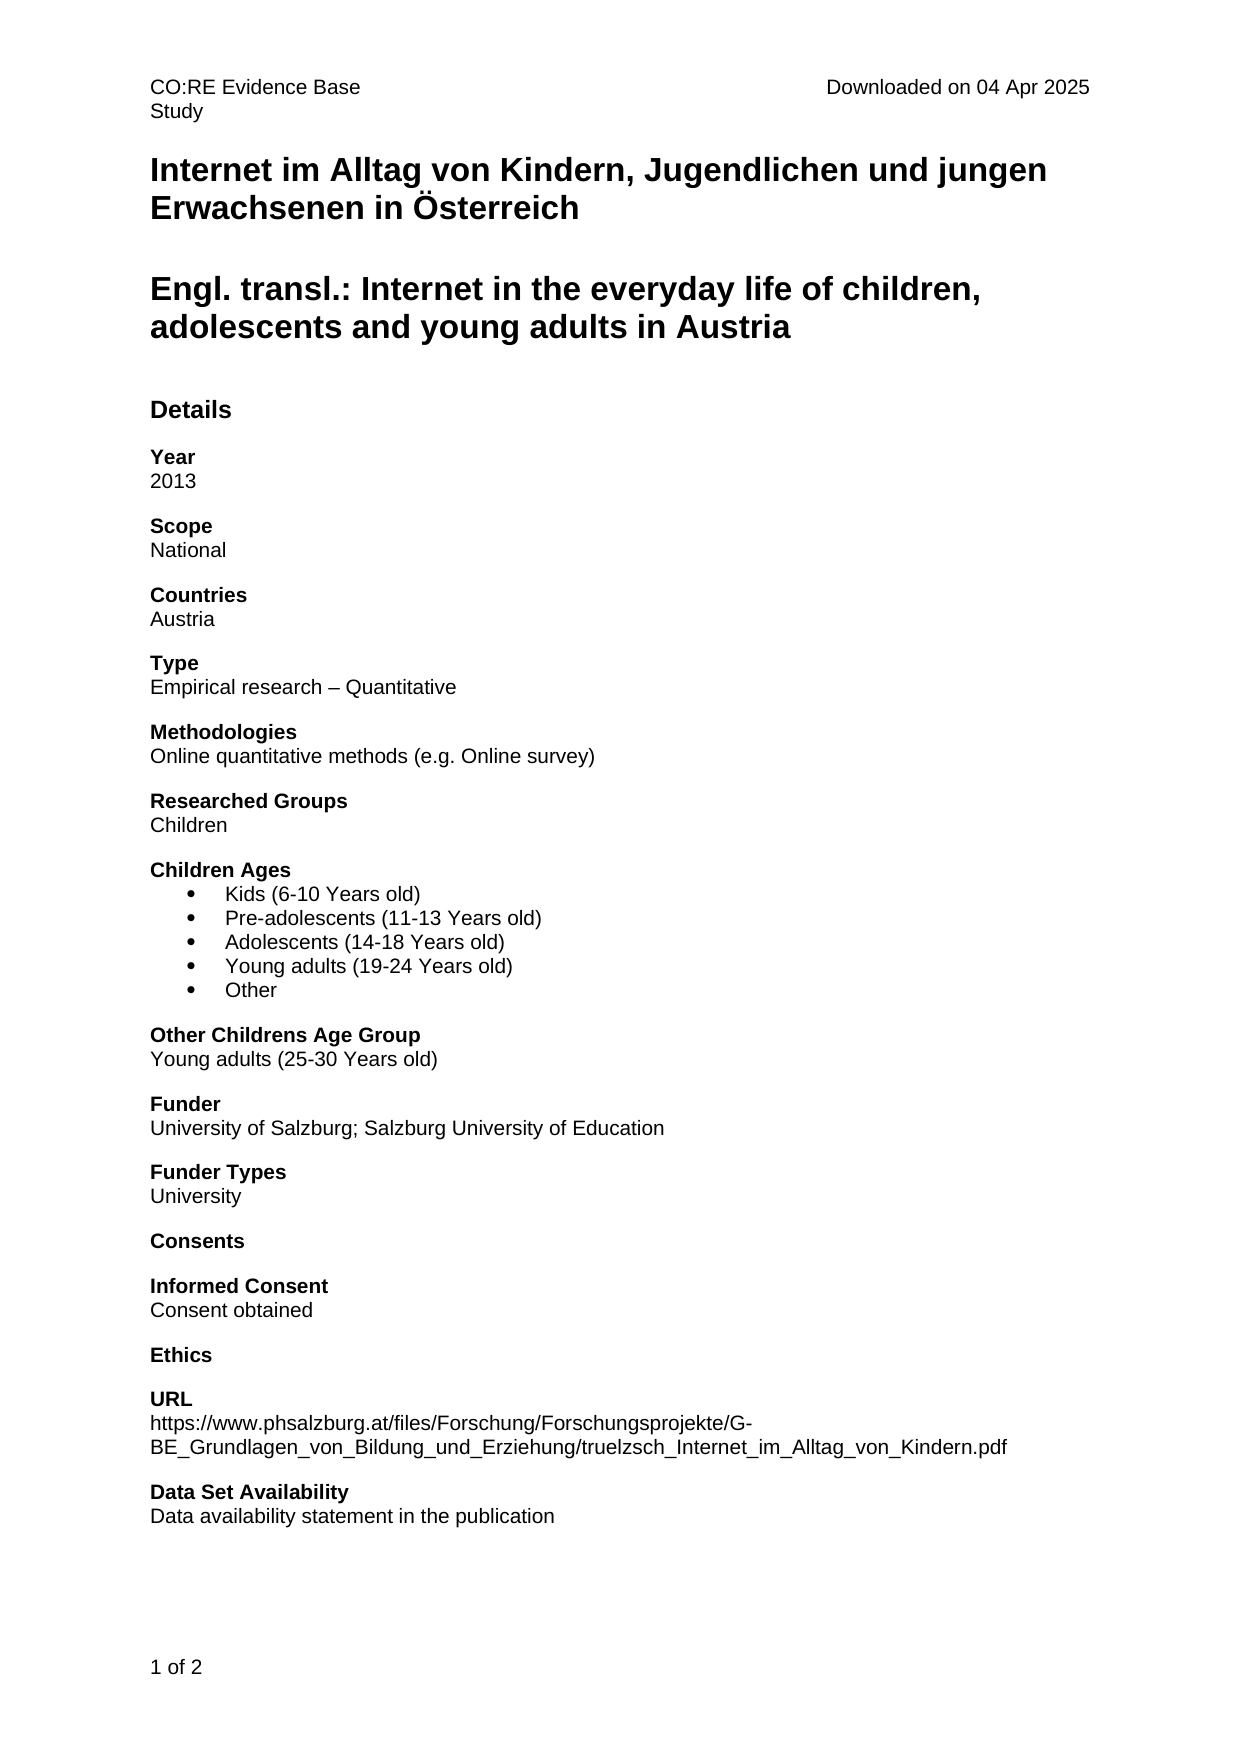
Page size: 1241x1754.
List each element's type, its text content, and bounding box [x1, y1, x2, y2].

subtitle Data Set Availability [150, 1480, 1090, 1504]
text University of Salzburg; Salzburg University of Education [150, 1115, 1090, 1139]
text Online quantitative methods (e.g. Online survey) [150, 744, 1090, 768]
subtitle Other Childrens Age Group [150, 1023, 1090, 1047]
subtitle Type [150, 651, 1090, 675]
text 2013 [150, 469, 1090, 493]
subtitle Countries [150, 582, 1090, 606]
subtitle Scope [150, 514, 1090, 538]
text Consent obtained [150, 1298, 1090, 1322]
subtitle Methodologies [150, 720, 1090, 744]
text Austria [150, 606, 1090, 630]
subtitle Details [150, 395, 1090, 424]
subtitle Funder Types [150, 1160, 1090, 1184]
text Empirical research – Quantitative [150, 675, 1090, 699]
text University [150, 1184, 1090, 1208]
subtitle Funder [150, 1091, 1090, 1115]
list Other [187, 978, 1090, 1002]
text Young adults (25-30 Years old) [150, 1047, 1090, 1071]
list Pre-adolescents (11-13 Years old) [187, 906, 1090, 929]
title Engl. transl.: Internet in the everyday life of children, adolescents and young adults in Austria [150, 268, 1090, 345]
subtitle Children Ages [150, 857, 1090, 881]
text Data availability statement in the publication [150, 1504, 1090, 1528]
list Adolescents (14-18 Years old) [187, 929, 1090, 954]
text Children [150, 813, 1090, 837]
list Kids (6-10 Years old) [187, 881, 1090, 906]
subtitle Consents [150, 1229, 1090, 1253]
subtitle URL [150, 1387, 1090, 1411]
title Internet im Alltag von Kindern, Jugendlichen und jungen Erwachsenen in Österreich [150, 150, 1090, 227]
text National [150, 538, 1090, 562]
subtitle Ethics [150, 1342, 1090, 1366]
subtitle Year [150, 445, 1090, 469]
text https://www.phsalzburg.at/files/Forschung/Forschungsprojekte/G-BE_Grundlagen_von_Bildung_und_Erziehung/truelzsch_Internet_im_Alltag_von_Kindern.pdf [150, 1411, 1090, 1459]
subtitle Researched Groups [150, 789, 1090, 813]
list Young adults (19-24 Years old) [187, 954, 1090, 978]
subtitle Informed Consent [150, 1274, 1090, 1298]
